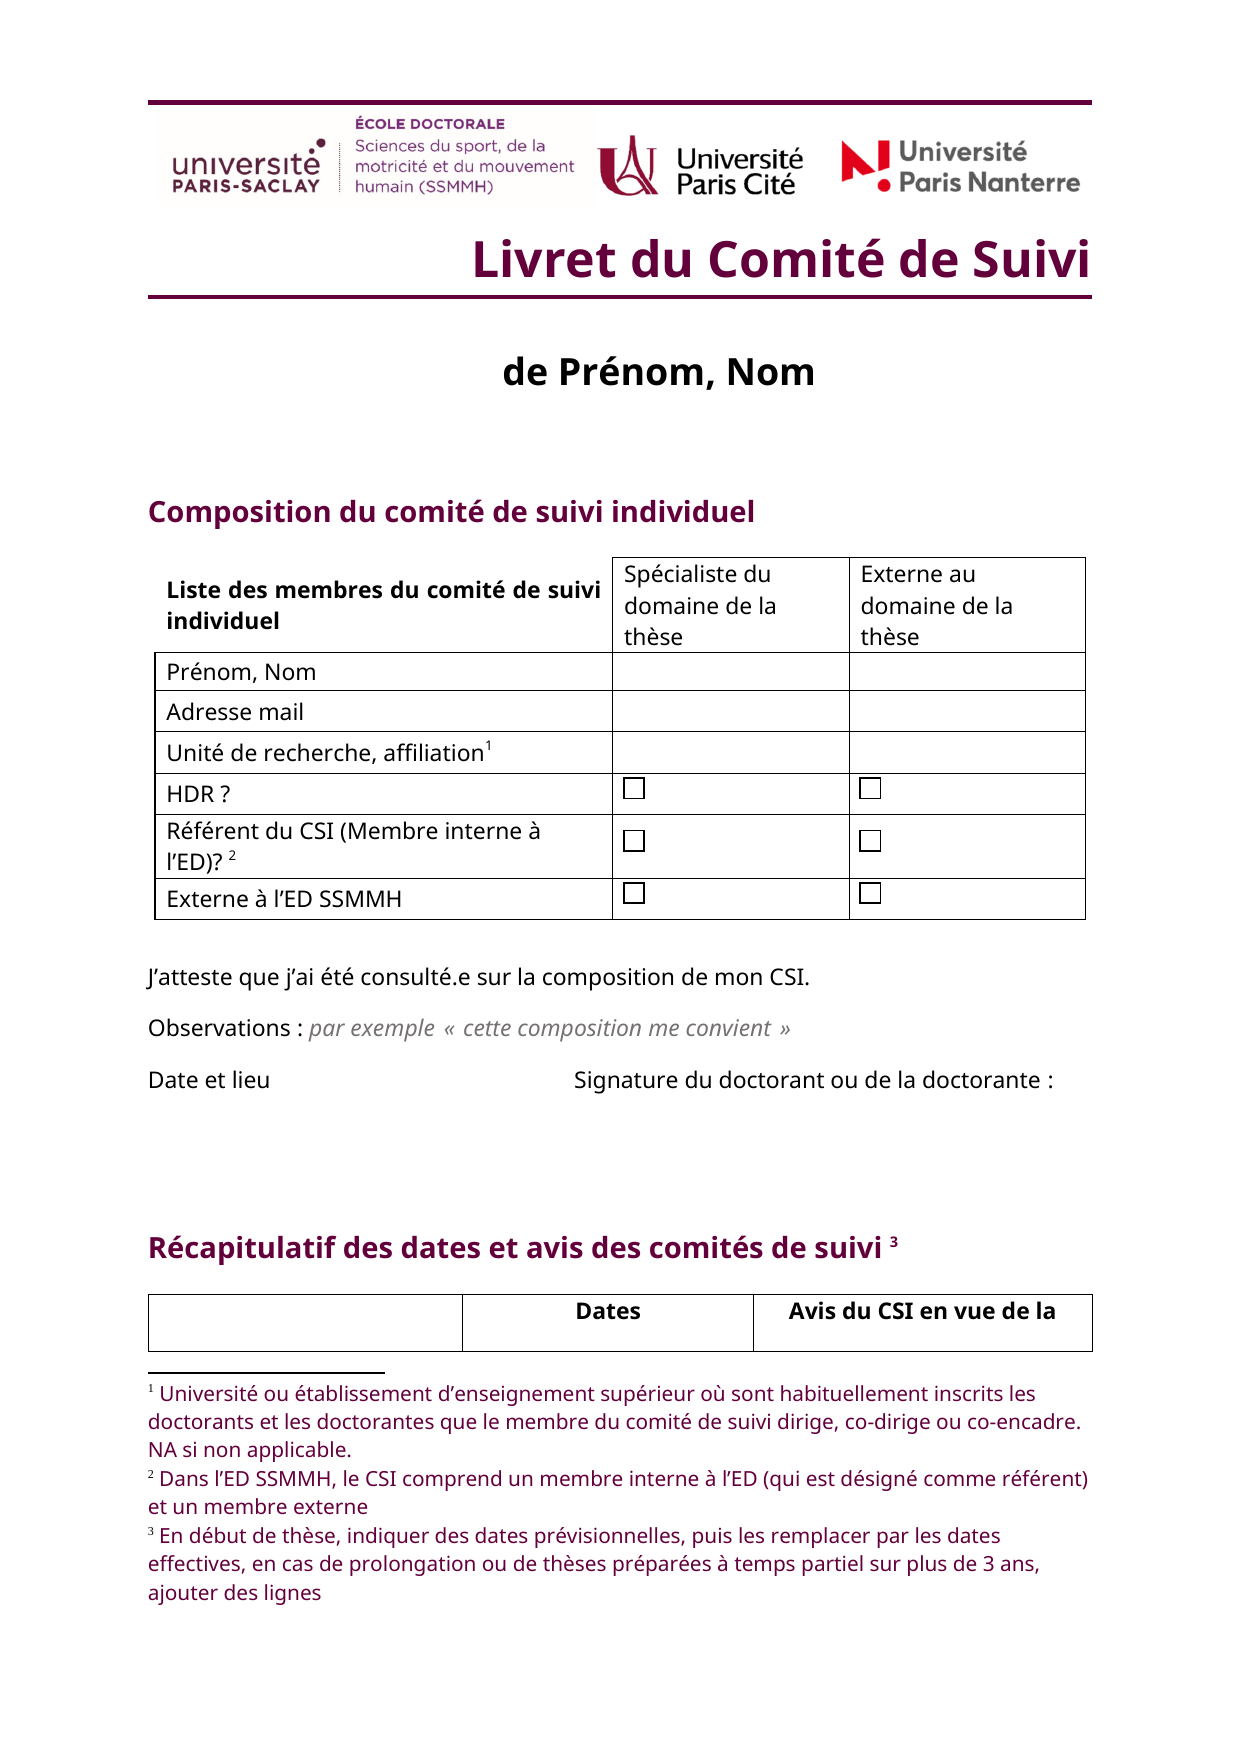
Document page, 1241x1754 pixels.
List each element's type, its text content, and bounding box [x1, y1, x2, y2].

table_cell [850, 691, 1085, 731]
subtitle Composition du comité de suivi individuel [148, 491, 1092, 531]
table_cell [850, 815, 1085, 877]
picture [147, 107, 1093, 215]
table_cell Adresse mail [156, 691, 612, 731]
table_cell [850, 732, 1085, 773]
table_cell Référent du CSI (Membre interne à l’ED)? [156, 815, 612, 877]
subtitle de Prénom, Nom [502, 345, 1092, 396]
table_cell [613, 653, 849, 690]
table_cell [850, 879, 1085, 919]
subtitle Récapitulatif des dates et avis des comités de suivi [148, 1228, 1092, 1267]
table_header Spécialiste du domaine de la thèse [613, 558, 849, 652]
table_cell HDR ? [156, 774, 612, 814]
text J’atteste que j’ai été consulté.e sur la composition de mon CSI. [148, 966, 1092, 991]
table_cell [613, 815, 849, 877]
table_cell Unité de recherche, affiliation [156, 732, 612, 773]
text Observations : par exemple « cette composition me convient » [148, 1012, 1092, 1043]
table_cell [613, 774, 849, 814]
table_cell [613, 879, 849, 919]
table_header Externe au domaine de la thèse [850, 558, 1085, 652]
table_header Dates [463, 1295, 753, 1351]
text Date et lieu Signature du doctorant ou de la doctorante : [148, 1068, 1092, 1093]
table_header Liste des membres du comité de suivi individuel [155, 557, 612, 652]
table_cell [613, 691, 849, 731]
table_cell Externe à l’ED SSMMH [156, 879, 612, 919]
table_cell [850, 774, 1085, 814]
table_cell Prénom, Nom [156, 653, 612, 690]
table_cell [850, 653, 1085, 690]
table_header Avis du CSI en vue de la réinscription [754, 1295, 1092, 1351]
table_cell [613, 732, 849, 773]
table_header [149, 1295, 462, 1351]
